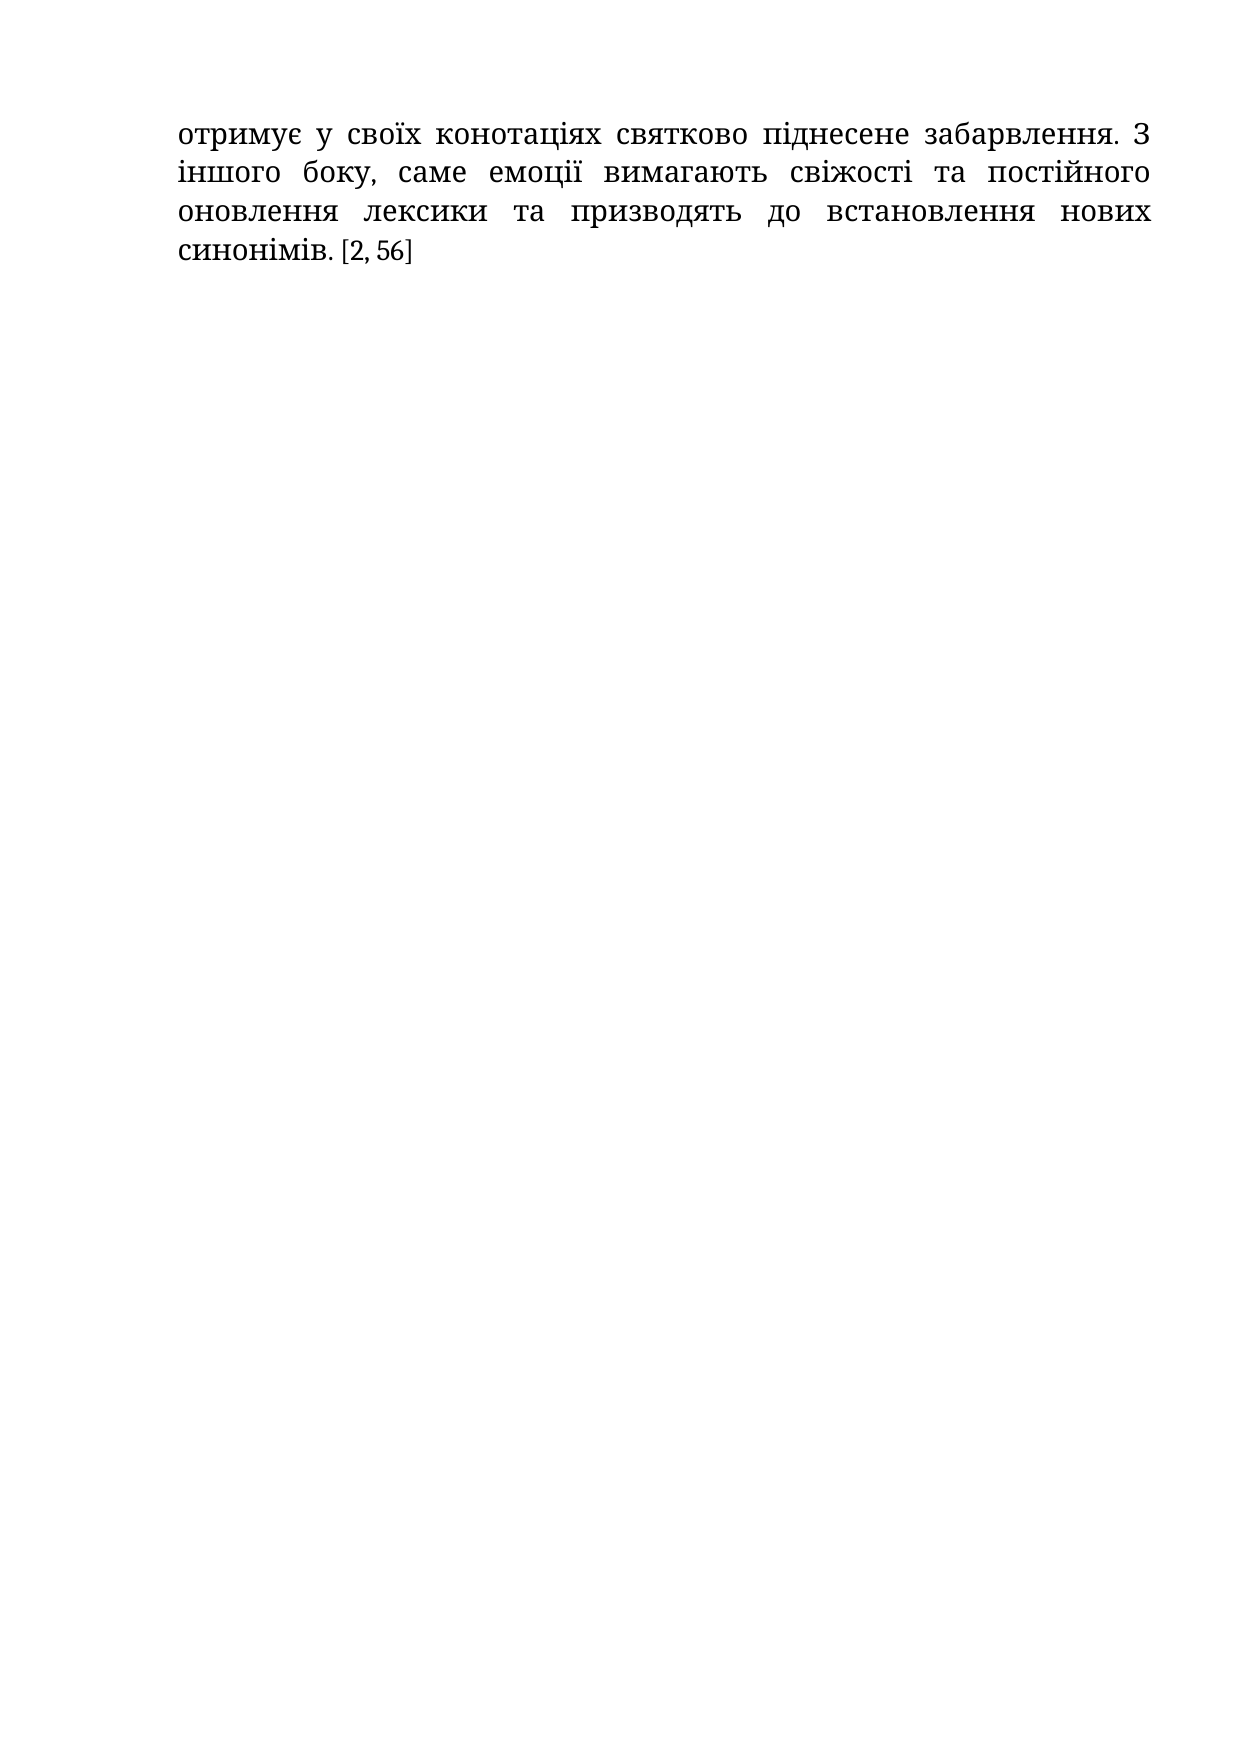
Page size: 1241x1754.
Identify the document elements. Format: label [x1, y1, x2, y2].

text [177, 118, 1152, 267]
